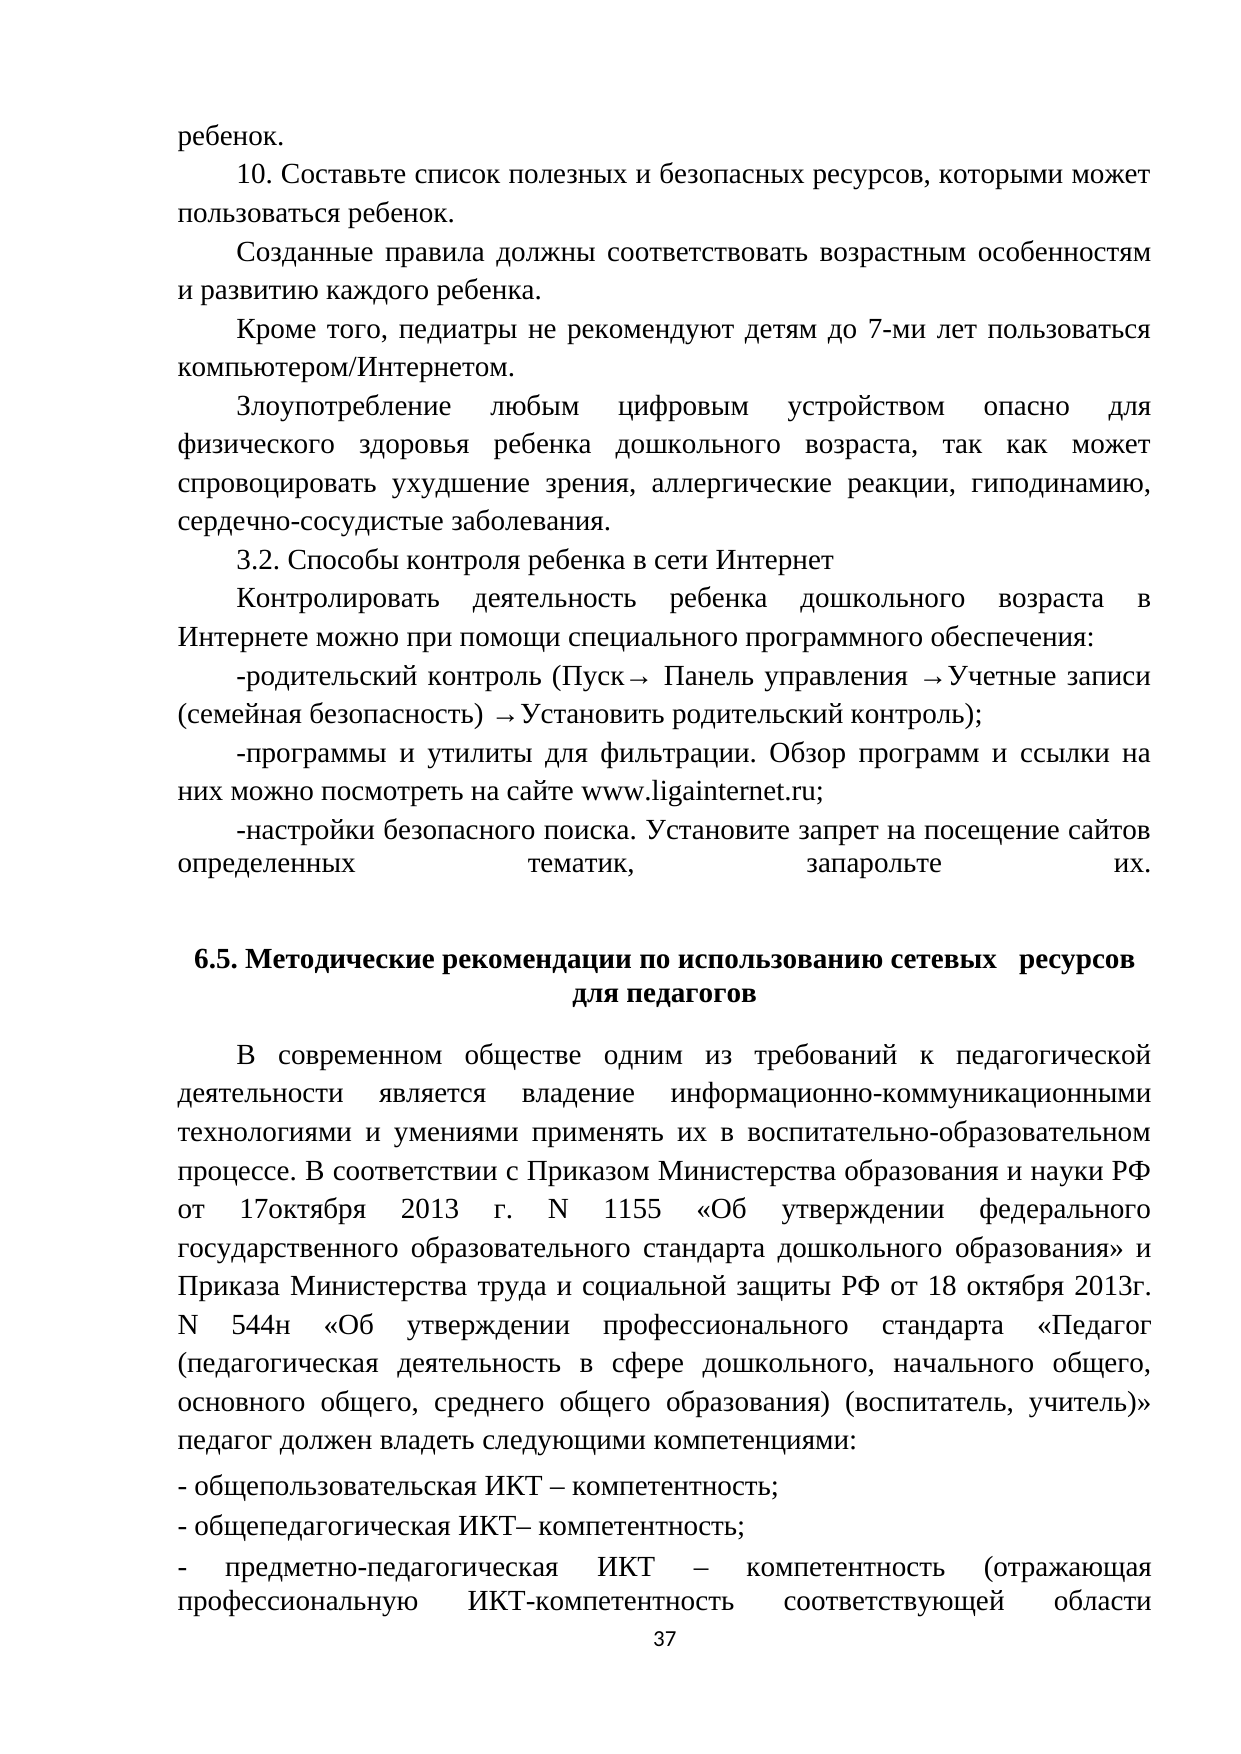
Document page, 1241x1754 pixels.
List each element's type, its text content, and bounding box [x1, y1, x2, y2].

text 3.2. Способы контроля ребенка в сети Интернет [177, 542, 1152, 576]
text Злоупотребление любым цифровым устройством опасно для физического здоровья ребенка дошкольного возраста, так как может спровоцировать ухудшение зрения, аллергические реакции, гиподинамию, сердечно-сосудистые заболевания. [177, 388, 1152, 537]
text -родительский контроль (Пуск→ Панель управления →Учетные записи (семейная безопасность) →Установить родительский контроль); [177, 658, 1152, 730]
text В современном обществе одним из требований к педагогической деятельности является владение информационно-коммуникационными технологиями и умениями применять их в воспитательно-образовательном процессе. В соответствии с Приказом Министерства образования и науки РФ от 17октября 2013 г. N 1155 «Об утверждении федерального государственного образовательного стандарта дошкольного образования» и Приказа Министерства труда и социальной защиты РФ от 18 октября 2013г. N 544н «Об утверждении профессионального стандарта «Педагог (педагогическая деятельность в сфере дошкольного, начального общего, основного общего, среднего общего образования) (воспитатель, учитель)» педагог должен владеть следующими компетенциями: [177, 1037, 1152, 1456]
text Кроме того, педиатры не рекомендуют детям до 7-ми лет пользоваться компьютером/Интернетом. [177, 311, 1152, 383]
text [177, 118, 1152, 152]
text Созданные правила должны соответствовать возрастным особенностям и развитию каждого ребенка. [177, 234, 1152, 306]
text - общепедагогическая ИКТ– компетентность; [177, 1508, 1152, 1542]
list 6.5. Методические рекомендации по использованию сетевых ресурсов для педагогов [177, 941, 1152, 1008]
text - общепользовательская ИКТ – компетентность; [177, 1468, 1152, 1502]
text Контролировать деятельность ребенка дошкольного возраста в Интернете можно при помощи специального программного обеспечения: [177, 581, 1152, 653]
text -программы и утилиты для фильтрации. Обзор программ и ссылки на них можно посмотреть на сайте www.ligainternet.ru; [177, 735, 1152, 807]
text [177, 1549, 1152, 1616]
text -настройки безопасного поиска. Установите запрет на посещение сайтов определенных тематик, запарольте их. [177, 812, 1152, 912]
text 10. Составьте список полезных и безопасных ресурсов, которыми может пользоваться ребенок. [177, 157, 1152, 229]
